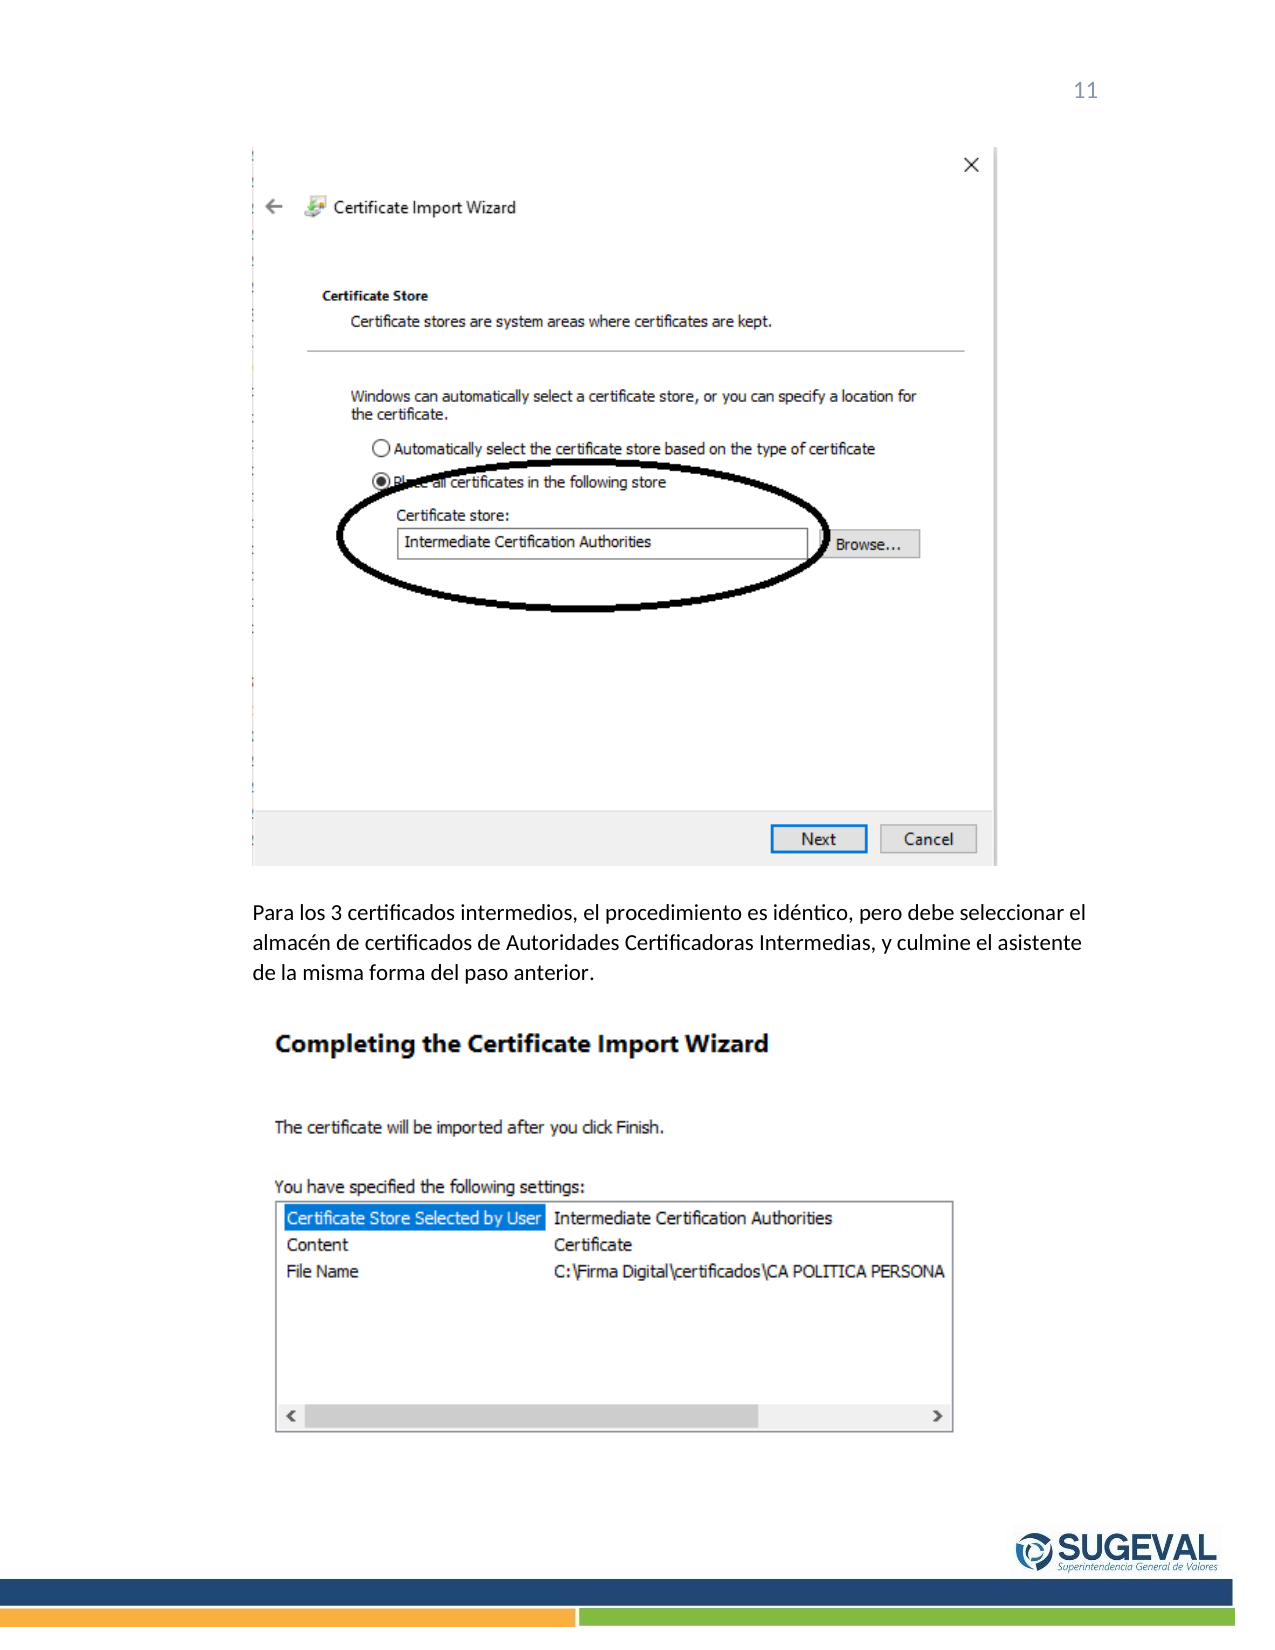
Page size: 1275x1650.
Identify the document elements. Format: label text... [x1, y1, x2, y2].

list Para los 3 certificados intermedios, el procedimiento es idéntico, pero debe seleccionar el almacén de certificados de Autoridades Certificadoras Intermedias, y culmine el asistente de la misma forma del paso anterior. [252, 898, 1098, 986]
picture [0, 1511, 1235, 1627]
picture [252, 1018, 971, 1475]
picture [252, 147, 998, 866]
